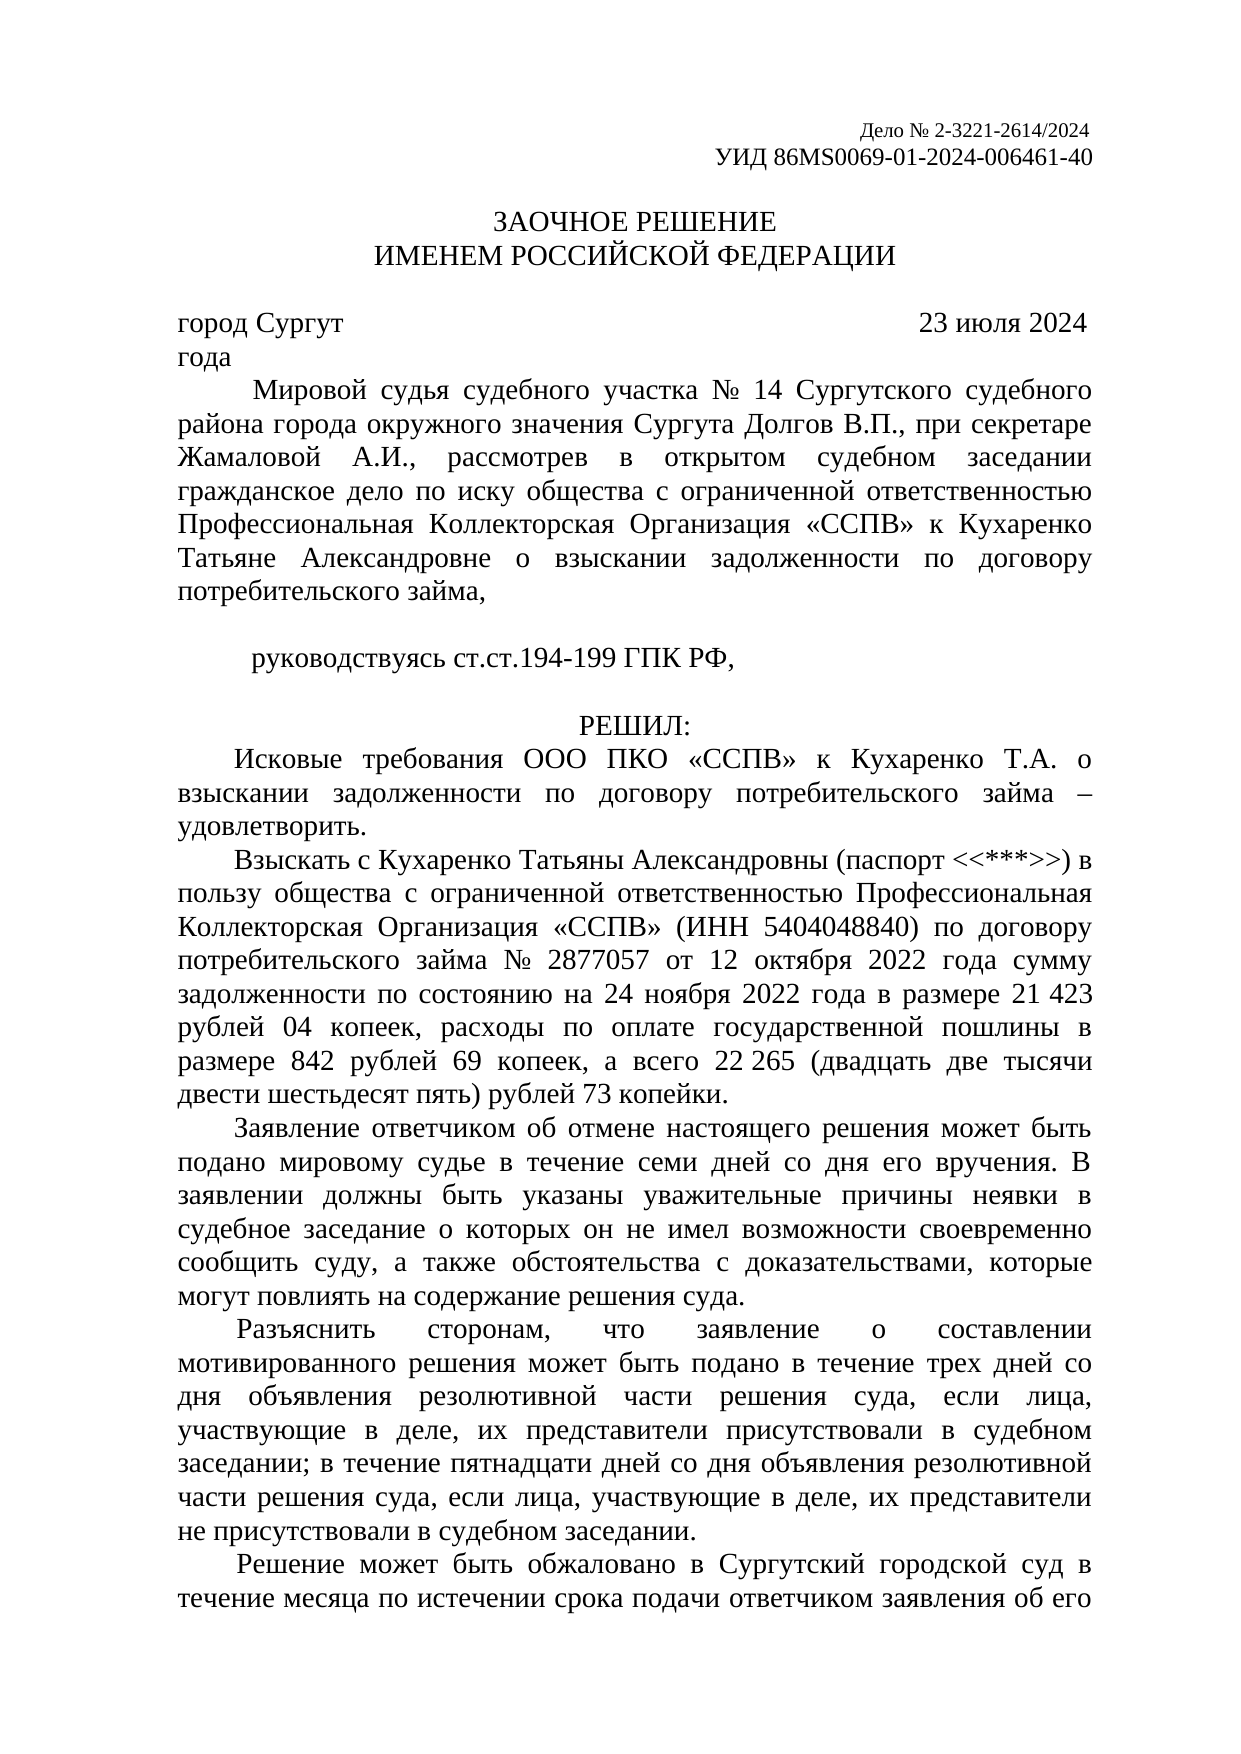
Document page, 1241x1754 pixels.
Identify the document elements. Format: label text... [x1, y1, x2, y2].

text руководствуясь ст.ст.194-199 ГПК РФ, [177, 641, 1093, 674]
text Мировой судья судебного участка № 14 Сургутского судебного района города окружного значения Сургута Долгов В.П., при секретаре Жамаловой А.И., рассмотрев в открытом судебном заседании гражданское дело по иску общества с ограниченной ответственностью Профессиональная Коллекторская Организация «ССПВ» к Кухаренко Татьяне Александровне о взыскании задолженности по договору потребительского займа, [177, 372, 1093, 607]
text город Сургут 23 июля 2024 года [177, 305, 1093, 372]
text УИД 86MS0069-01-2024-006461-40 [177, 142, 1093, 171]
text ИМЕНЕМ РОССИЙСКОЙ ФЕДЕРАЦИИ [177, 238, 1093, 272]
subtitle Дело № 2-3221-2614/2024 [177, 118, 1093, 142]
text Разъяснить сторонам, что заявление о составлении мотивированного решения может быть подано в течение трех дней со дня объявления резолютивной части решения суда, если лица, участвующие в деле, их представители присутствовали в судебном заседании; в течение пятнадцати дней со дня объявления резолютивной части решения суда, если лица, участвующие в деле, их представители не присутствовали в судебном заседании. [177, 1311, 1093, 1546]
text Заявление ответчиком об отмене настоящего решения может быть подано мировому судье в течение семи дней со дня его вручения. В заявлении должны быть указаны уважительные причины неявки в судебное заседание о которых он не имел возможности своевременно сообщить суду, а также обстоятельства с доказательствами, которые могут повлиять на содержание решения суда. [177, 1110, 1093, 1311]
text Исковые требования ООО ПКО «ССПВ» к Кухаренко Т.А. о взыскании задолженности по договору потребительского займа – удовлетворить. [177, 741, 1093, 842]
subtitle ЗАОЧНОЕ РЕШЕНИЕ [177, 204, 1093, 238]
text РЕШИЛ: [177, 708, 1093, 741]
text Взыскать с Кухаренко Татьяны Александровны (паспорт <<***>>) в пользу общества с ограниченной ответственностью Профессиональная Коллекторская Организация «ССПВ» (ИНН 5404048840) по договору потребительского займа № 2877057 от 12 октября 2022 года сумму задолженности по состоянию на 24 ноября 2022 года в размере 21 423 рублей 04 копеек, расходы по оплате государственной пошлины в размере 842 рублей 69 копеек, а всего 22 265 (двадцать две тысячи двести шестьдесят пять) рублей 73 копейки. [177, 842, 1093, 1110]
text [177, 1546, 1093, 1613]
